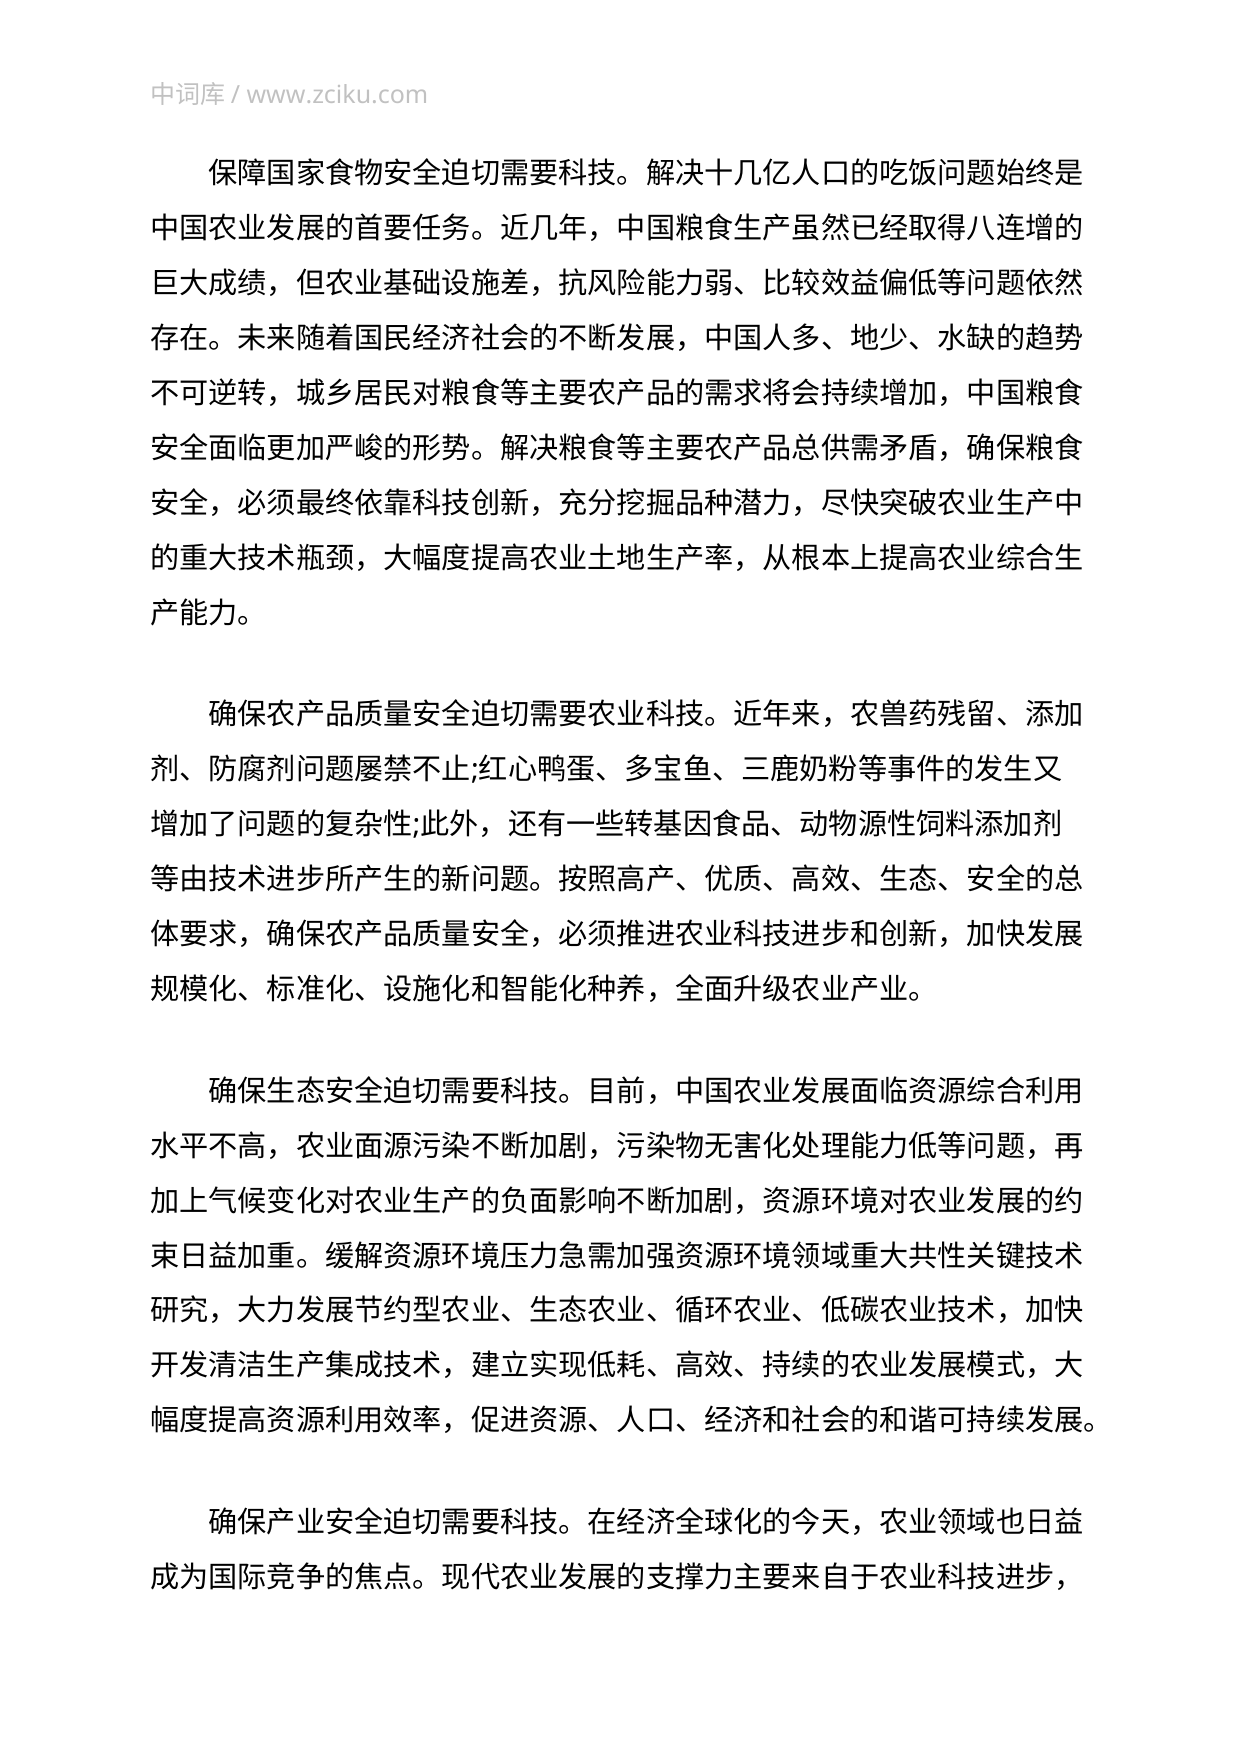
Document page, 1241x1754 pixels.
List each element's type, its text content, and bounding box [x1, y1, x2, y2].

text 确保农产品质量安全迫切需要农业科技。近年来，农兽药残留、添加剂、防腐剂问题屡禁不止;红心鸭蛋、多宝鱼、三鹿奶粉等事件的发生又增加了问题的复杂性;此外，还有一些转基因食品、动物源性饲料添加剂等由技术进步所产生的新问题。按照高产、优质、高效、生态、安全的总体要求，确保农产品质量安全，必须推进农业科技进步和创新，加快发展规模化、标准化、设施化和智能化种养，全面升级农业产业。 [150, 691, 1090, 1008]
text 保障国家食物安全迫切需要科技。解决十几亿人口的吃饭问题始终是中国农业发展的首要任务。近几年，中国粮食生产虽然已经取得八连增的巨大成绩，但农业基础设施差，抗风险能力弱、比较效益偏低等问题依然存在。未来随着国民经济社会的不断发展，中国人多、地少、水缺的趋势不可逆转，城乡居民对粮食等主要农产品的需求将会持续增加，中国粮食安全面临更加严峻的形势。解决粮食等主要农产品总供需矛盾，确保粮食安全，必须最终依靠科技创新，充分挖掘品种潜力，尽快突破农业生产中的重大技术瓶颈，大幅度提高农业土地生产率，从根本上提高农业综合生产能力。 [150, 150, 1090, 631]
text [150, 1498, 1090, 1596]
text 确保生态安全迫切需要科技。目前，中国农业发展面临资源综合利用水平不高，农业面源污染不断加剧，污染物无害化处理能力低等问题，再加上气候变化对农业生产的负面影响不断加剧，资源环境对农业发展的约束日益加重。缓解资源环境压力急需加强资源环境领域重大共性关键技术研究，大力发展节约型农业、生态农业、循环农业、低碳农业技术，加快开发清洁生产集成技术，建立实现低耗、高效、持续的农业发展模式，大幅度提高资源利用效率，促进资源、人口、经济和社会的和谐可持续发展。 [150, 1067, 1090, 1439]
